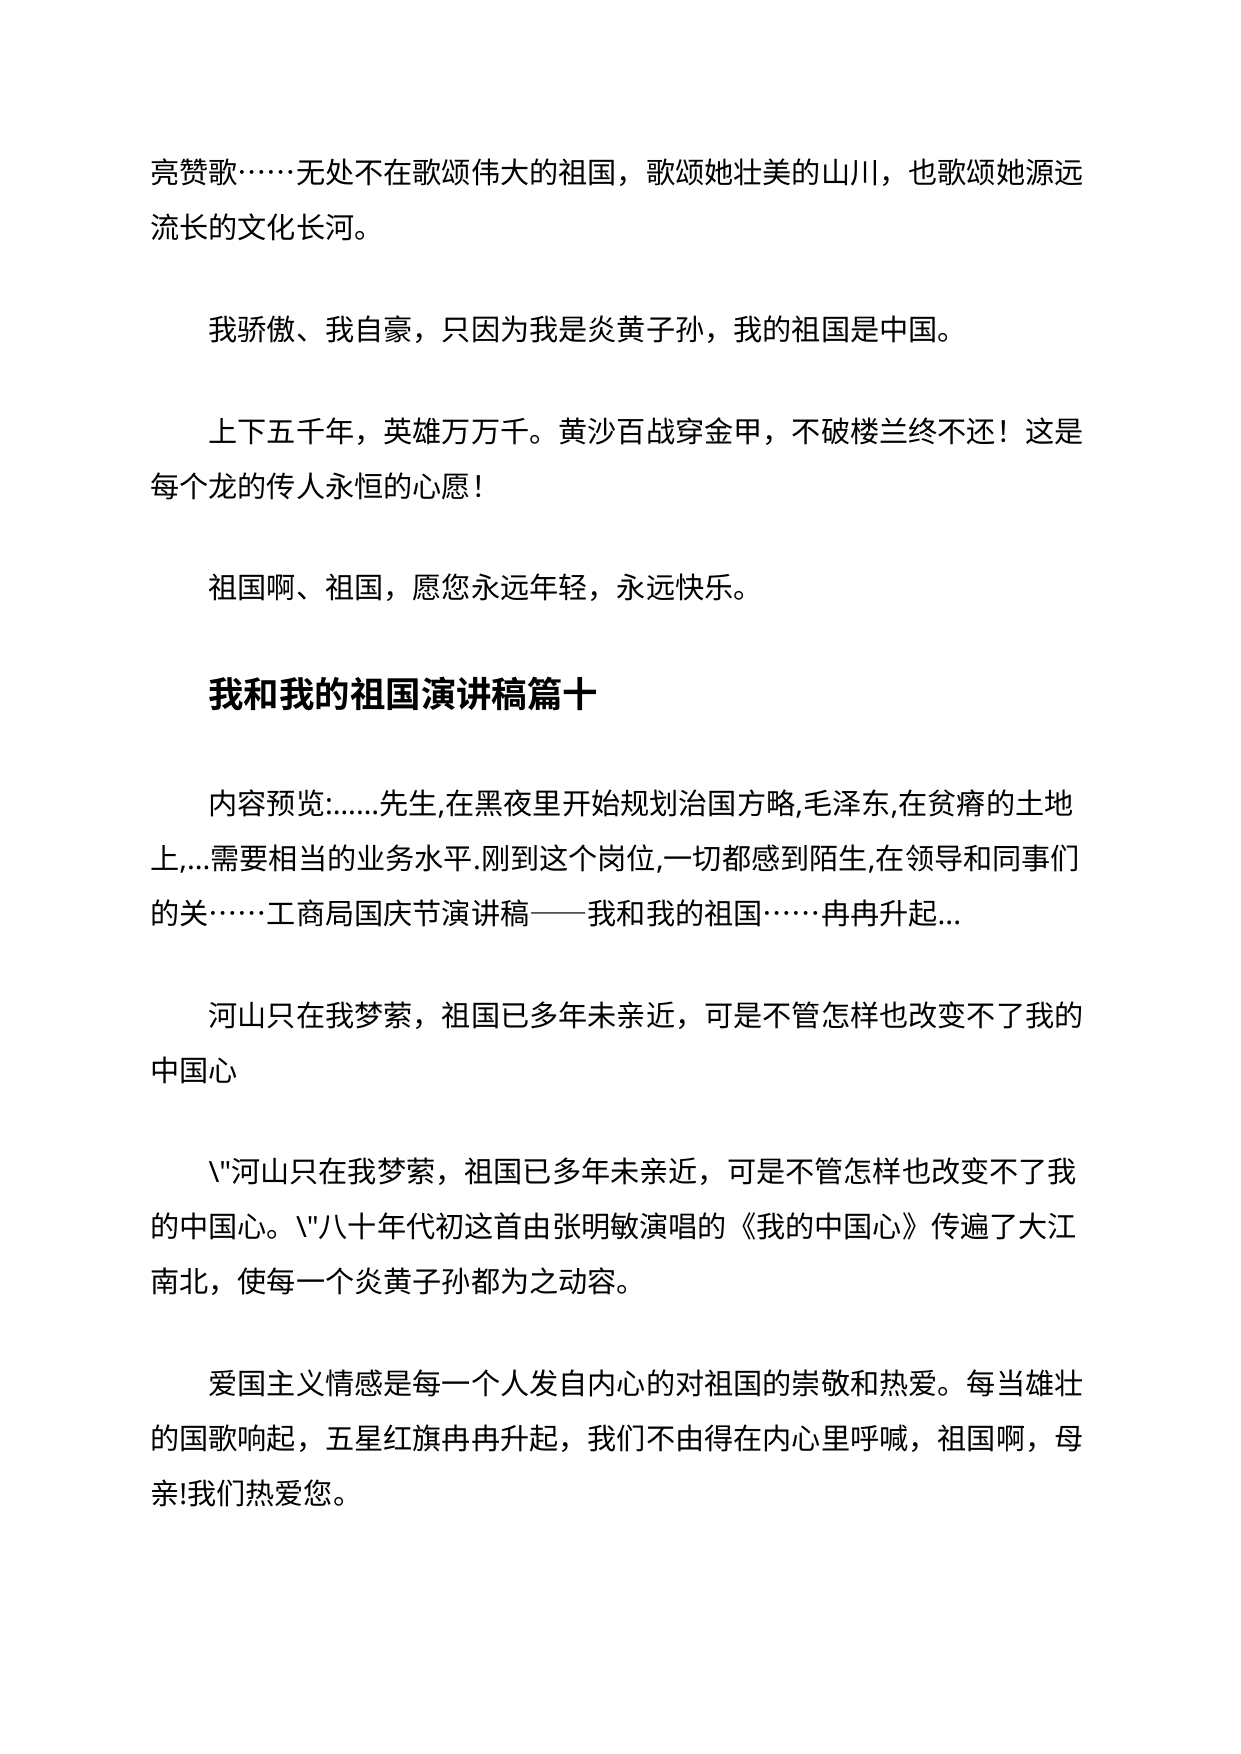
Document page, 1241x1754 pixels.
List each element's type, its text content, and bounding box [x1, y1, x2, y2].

text 我和我的祖国演讲稿篇十 [150, 667, 1090, 718]
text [150, 150, 1090, 247]
text 爱国主义情感是每一个人发自内心的对祖国的崇敬和热爱。每当雄壮的国歌响起，五星红旗冉冉升起，我们不由得在内心里呼喊，祖国啊，母亲!我们热爱您。 [150, 1361, 1090, 1513]
text 上下五千年，英雄万万千。黄沙百战穿金甲，不破楼兰终不还！这是每个龙的传人永恒的心愿！ [150, 408, 1090, 506]
text 河山只在我梦萦，祖国已多年未亲近，可是不管怎样也改变不了我的中国心 [150, 992, 1090, 1089]
text 我骄傲、我自豪，只因为我是炎黄子孙，我的祖国是中国。 [150, 307, 1090, 349]
text \"河山只在我梦萦，祖国已多年未亲近，可是不管怎样也改变不了我的中国心。\"八十年代初这首由张明敏演唱的《我的中国心》传遍了大江南北，使每一个炎黄子孙都为之动容。 [150, 1149, 1090, 1301]
text 内容预览:……先生,在黑夜里开始规划治国方略,毛泽东,在贫瘠的土地上,...需要相当的业务水平.刚到这个岗位,一切都感到陌生,在领导和同事们的关……工商局国庆节演讲稿——我和我的祖国……冉冉升起... [150, 780, 1090, 933]
text 祖国啊、祖国，愿您永远年轻，永远快乐。 [150, 565, 1090, 607]
